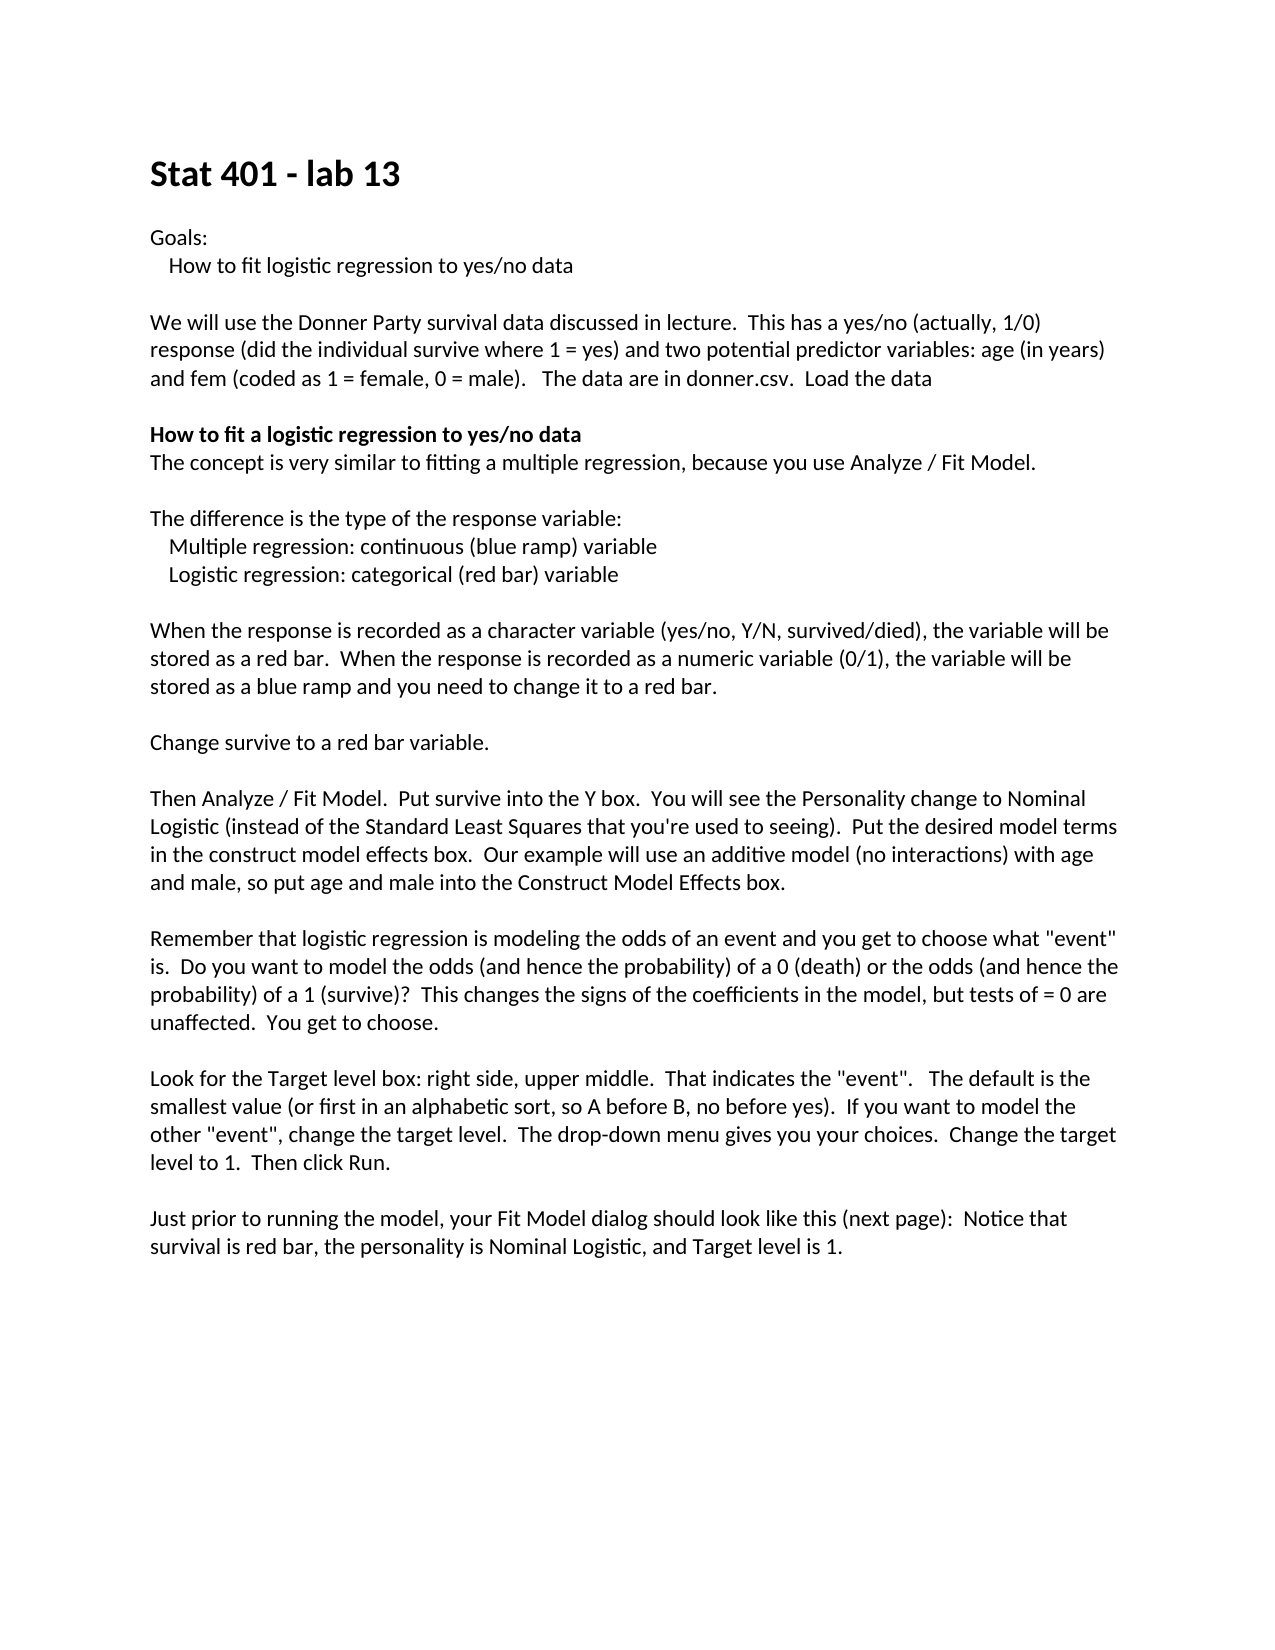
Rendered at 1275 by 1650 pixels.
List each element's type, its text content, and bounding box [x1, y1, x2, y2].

text Look for the Target level box: right side, upper middle. That indicates the "event". The default is the smallest value (or first in an alphabetic sort, so A before B, no before yes). If you want to model the other "event", change the target level. The drop-down menu gives you your choices. Change the target level to 1. Then click Run. [150, 1064, 1125, 1176]
text Just prior to running the model, your Fit Model dialog should look like this (next page): Notice that survival is red bar, the personality is Nominal Logistic, and Target level is 1. [150, 1204, 1125, 1260]
text Goals: [150, 223, 1125, 252]
text The difference is the type of the response variable: [150, 504, 1125, 532]
text Logistic regression: categorical (red bar) variable [150, 560, 1125, 588]
text Multiple regression: continuous (blue ramp) variable [150, 532, 1125, 560]
text Remember that logistic regression is modeling the odds of an event and you get to choose what "event" is. Do you want to model the odds (and hence the probability) of a 0 (death) or the odds (and hence the probability) of a 1 (survive)? This changes the signs of the coefficients in the model, but tests of = 0 are unaffected. You get to choose. [150, 924, 1125, 1036]
text We will use the Donner Party survival data discussed in lecture. This has a yes/no (actually, 1/0) response (did the individual survive where 1 = yes) and two potential predictor variables: age (in years) and fem (coded as 1 = female, 0 = male). The data are in donner.csv. Load the data [150, 308, 1125, 392]
text How to fit a logistic regression to yes/no data [150, 420, 1125, 448]
text The concept is very similar to fitting a multiple regression, because you use Analyze / Fit Model. [150, 448, 1125, 476]
text Stat 401 - lab 13 [150, 150, 1125, 196]
text When the response is recorded as a character variable (yes/no, Y/N, survived/died), the variable will be stored as a red bar. When the response is recorded as a numeric variable (0/1), the variable will be stored as a blue ramp and you need to change it to a red bar. [150, 616, 1125, 700]
text How to fit logistic regression to yes/no data [150, 252, 1125, 279]
text Change survive to a red bar variable. [150, 728, 1125, 756]
text Then Analyze / Fit Model. Put survive into the Y box. You will see the Personality change to Nominal Logistic (instead of the Standard Least Squares that you're used to seeing). Put the desired model terms in the construct model effects box. Our example will use an additive model (no interactions) with age and male, so put age and male into the Construct Model Effects box. [150, 784, 1125, 896]
